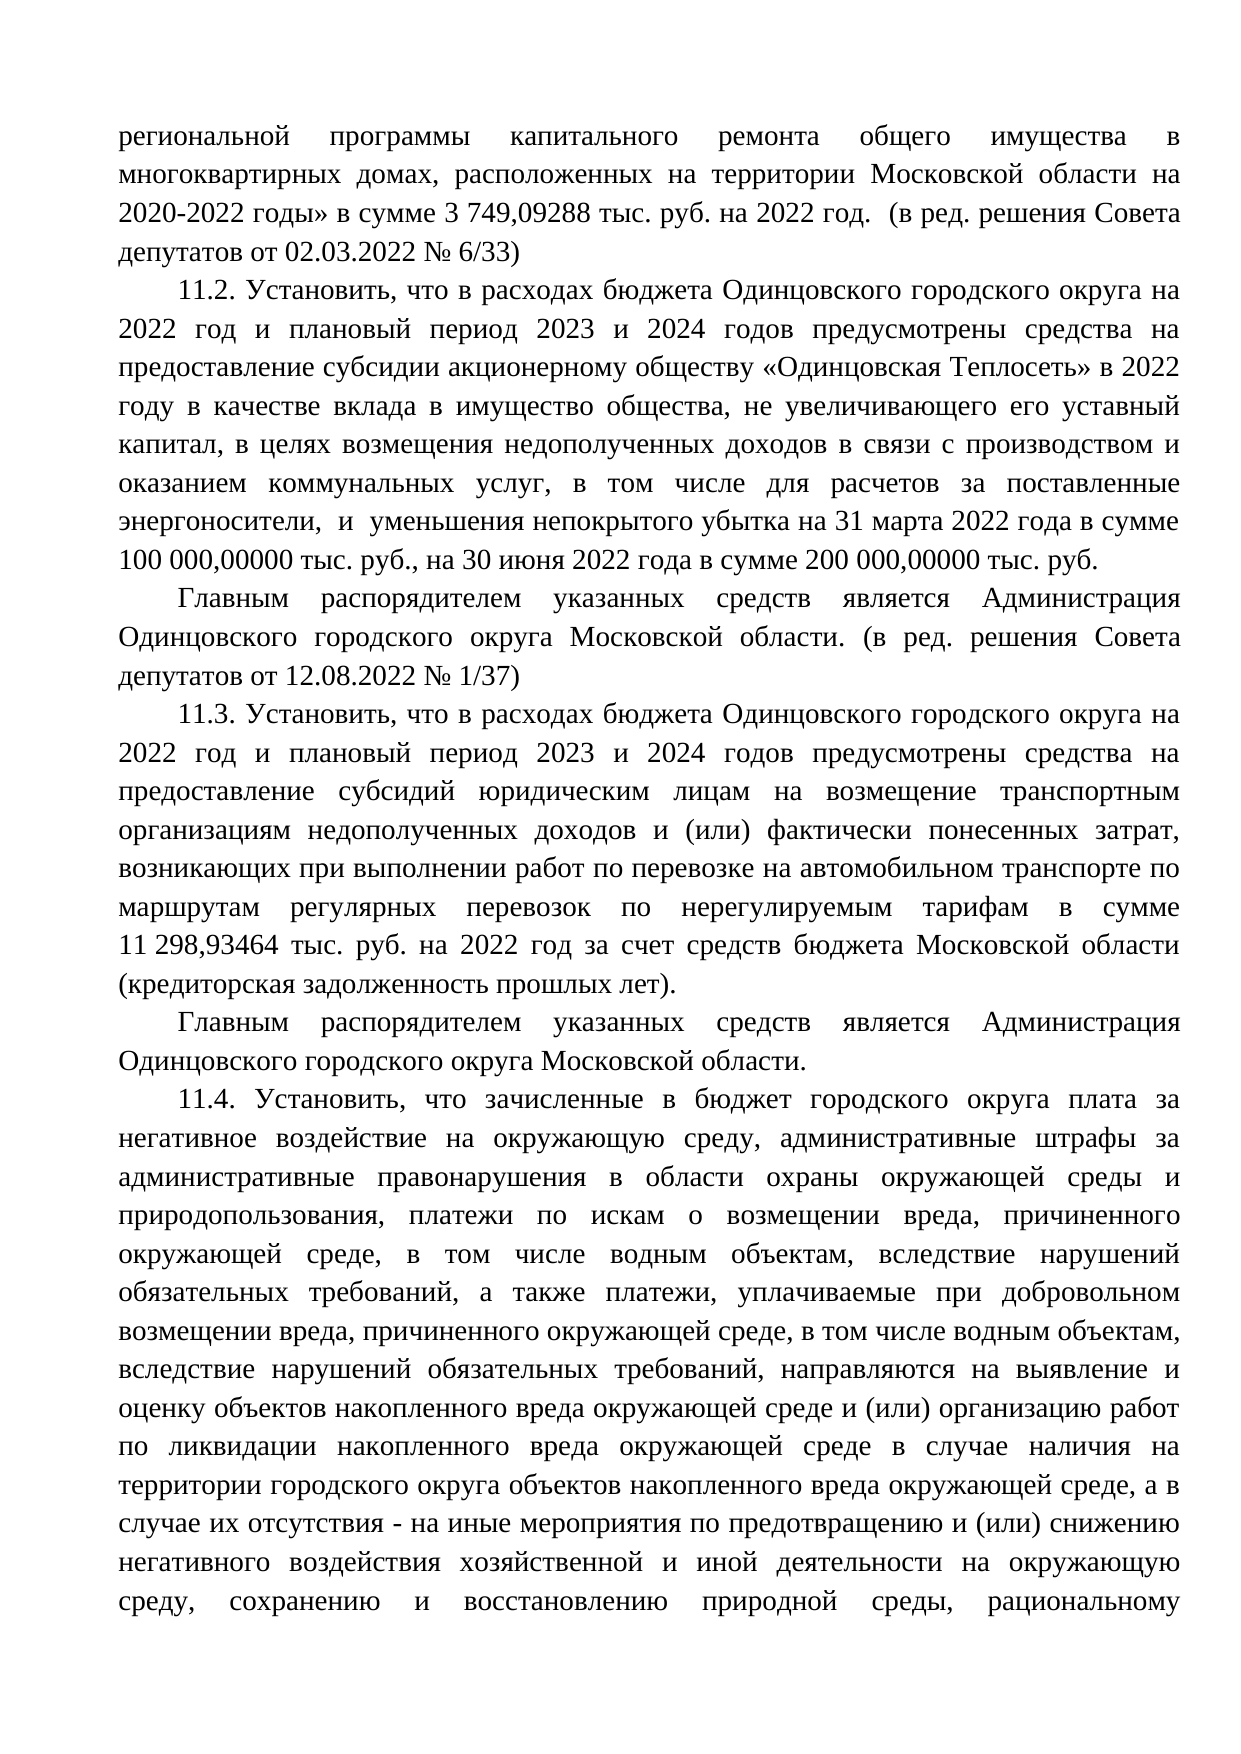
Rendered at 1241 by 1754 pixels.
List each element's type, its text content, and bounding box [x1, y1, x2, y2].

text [118, 1082, 1181, 1616]
text 11.2. Установить, что в расходах бюджета Одинцовского городского округа на 2022 год и плановый период 2023 и 2024 годов предусмотрены средства на предоставление субсидии акционерному обществу «Одинцовская Теплосеть» в 2022 году в качестве вклада в имущество общества, не увеличивающего его уставный капитал, в целях возмещения недополученных доходов в связи с производством и оказанием коммунальных услуг, в том числе для расчетов за поставленные энергоносители, и уменьшения непокрытого убытка на 31 марта 2022 года в сумме 100 000,00000 тыс. руб., на 30 июня 2022 года в сумме 200 000,00000 тыс. руб. [118, 272, 1181, 576]
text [118, 118, 1181, 267]
text 11.3. Установить, что в расходах бюджета Одинцовского городского округа на 2022 год и плановый период 2023 и 2024 годов предусмотрены средства на предоставление субсидий юридическим лицам на возмещение транспортным организациям недополученных доходов и (или) фактически понесенных затрат, возникающих при выполнении работ по перевозке на автомобильном транспорте по маршрутам регулярных перевозок по нерегулируемым тарифам в сумме 11 298,93464 тыс. руб. на 2022 год за счет средств бюджета Московской области (кредиторская задолженность прошлых лет). [118, 696, 1181, 999]
text Главным распорядителем указанных средств является Администрация Одинцовского городского округа Московской области. (в ред. решения Совета депутатов от 12.08.2022 № 1/37) [118, 581, 1181, 691]
text Главным распорядителем указанных средств является Администрация Одинцовского городского округа Московской области. [118, 1004, 1181, 1077]
